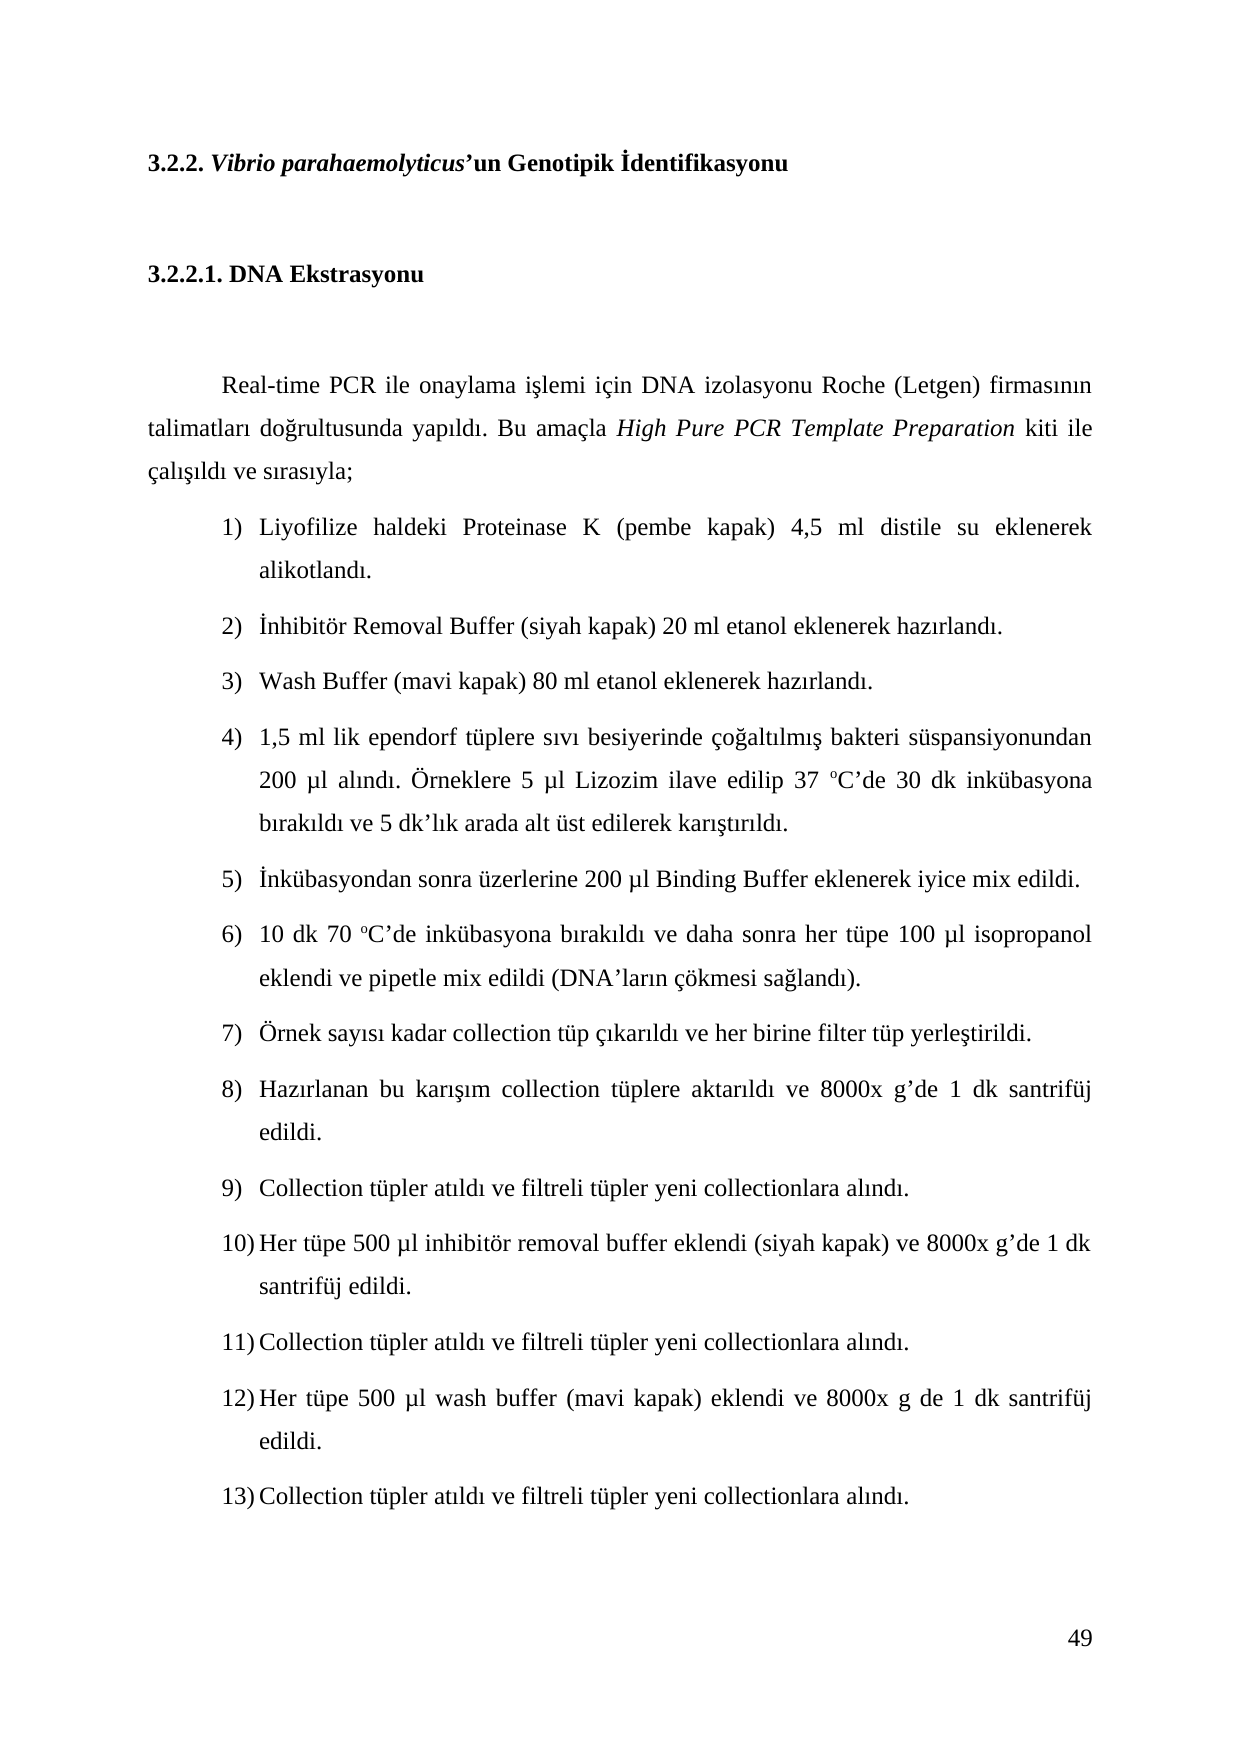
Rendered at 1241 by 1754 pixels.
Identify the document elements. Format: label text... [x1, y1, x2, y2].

list Örnek sayısı kadar collection tüp çıkarıldı ve her birine filter tüp yerleştirildi. [221, 1018, 1093, 1047]
list Her tüpe 500 µl inhibitör removal buffer eklendi (siyah kapak) ve 8000x g’de 1 dk santrifüj edildi. [221, 1228, 1093, 1300]
text 3.2.2. Vibrio parahaemolyticus’un Genotipik İdentifikasyonu [148, 148, 1093, 176]
list Hazırlanan bu karışım collection tüplere aktarıldı ve 8000x g’de 1 dk santrifüj edildi. [221, 1074, 1093, 1146]
text 3.2.2.1. DNA Ekstrasyonu [148, 259, 1093, 288]
text Real-time PCR ile onaylama işlemi için DNA izolasyonu Roche (Letgen) firmasının talimatları doğrultusunda yapıldı. Bu amaçla High Pure PCR Template Preparation kiti ile çalışıldı ve sırasıyla; [148, 370, 1093, 485]
list 1,5 ml lik ependorf tüplere sıvı besiyerinde çoğaltılmış bakteri süspansiyonundan 200 µl alındı. Örneklere 5 µl Lizozim ilave edilip 37 oC’de 30 dk inkübasyona bırakıldı ve 5 dk’lık arada alt üst edilerek karıştırıldı. [221, 722, 1093, 837]
list Collection tüpler atıldı ve filtreli tüpler yeni collectionlara alındı. [221, 1481, 1093, 1510]
list İnhibitör Removal Buffer (siyah kapak) 20 ml etanol eklenerek hazırlandı. [221, 611, 1093, 639]
list 10 dk 70 oC’de inkübasyona bırakıldı ve daha sonra her tüpe 100 µl isopropanol eklendi ve pipetle mix edildi (DNA’ların çökmesi sağlandı). [221, 919, 1093, 991]
list Her tüpe 500 µl wash buffer (mavi kapak) eklendi ve 8000x g de 1 dk santrifüj edildi. [221, 1383, 1093, 1454]
list Collection tüpler atıldı ve filtreli tüpler yeni collectionlara alındı. [221, 1327, 1093, 1356]
list Liyofilize haldeki Proteinase K (pembe kapak) 4,5 ml distile su eklenerek alikotlandı. [221, 512, 1093, 584]
list Wash Buffer (mavi kapak) 80 ml etanol eklenerek hazırlandı. [221, 666, 1093, 695]
list İnkübasyondan sonra üzerlerine 200 µl Binding Buffer eklenerek iyice mix edildi. [221, 864, 1093, 893]
list Collection tüpler atıldı ve filtreli tüpler yeni collectionlara alındı. [221, 1173, 1093, 1201]
